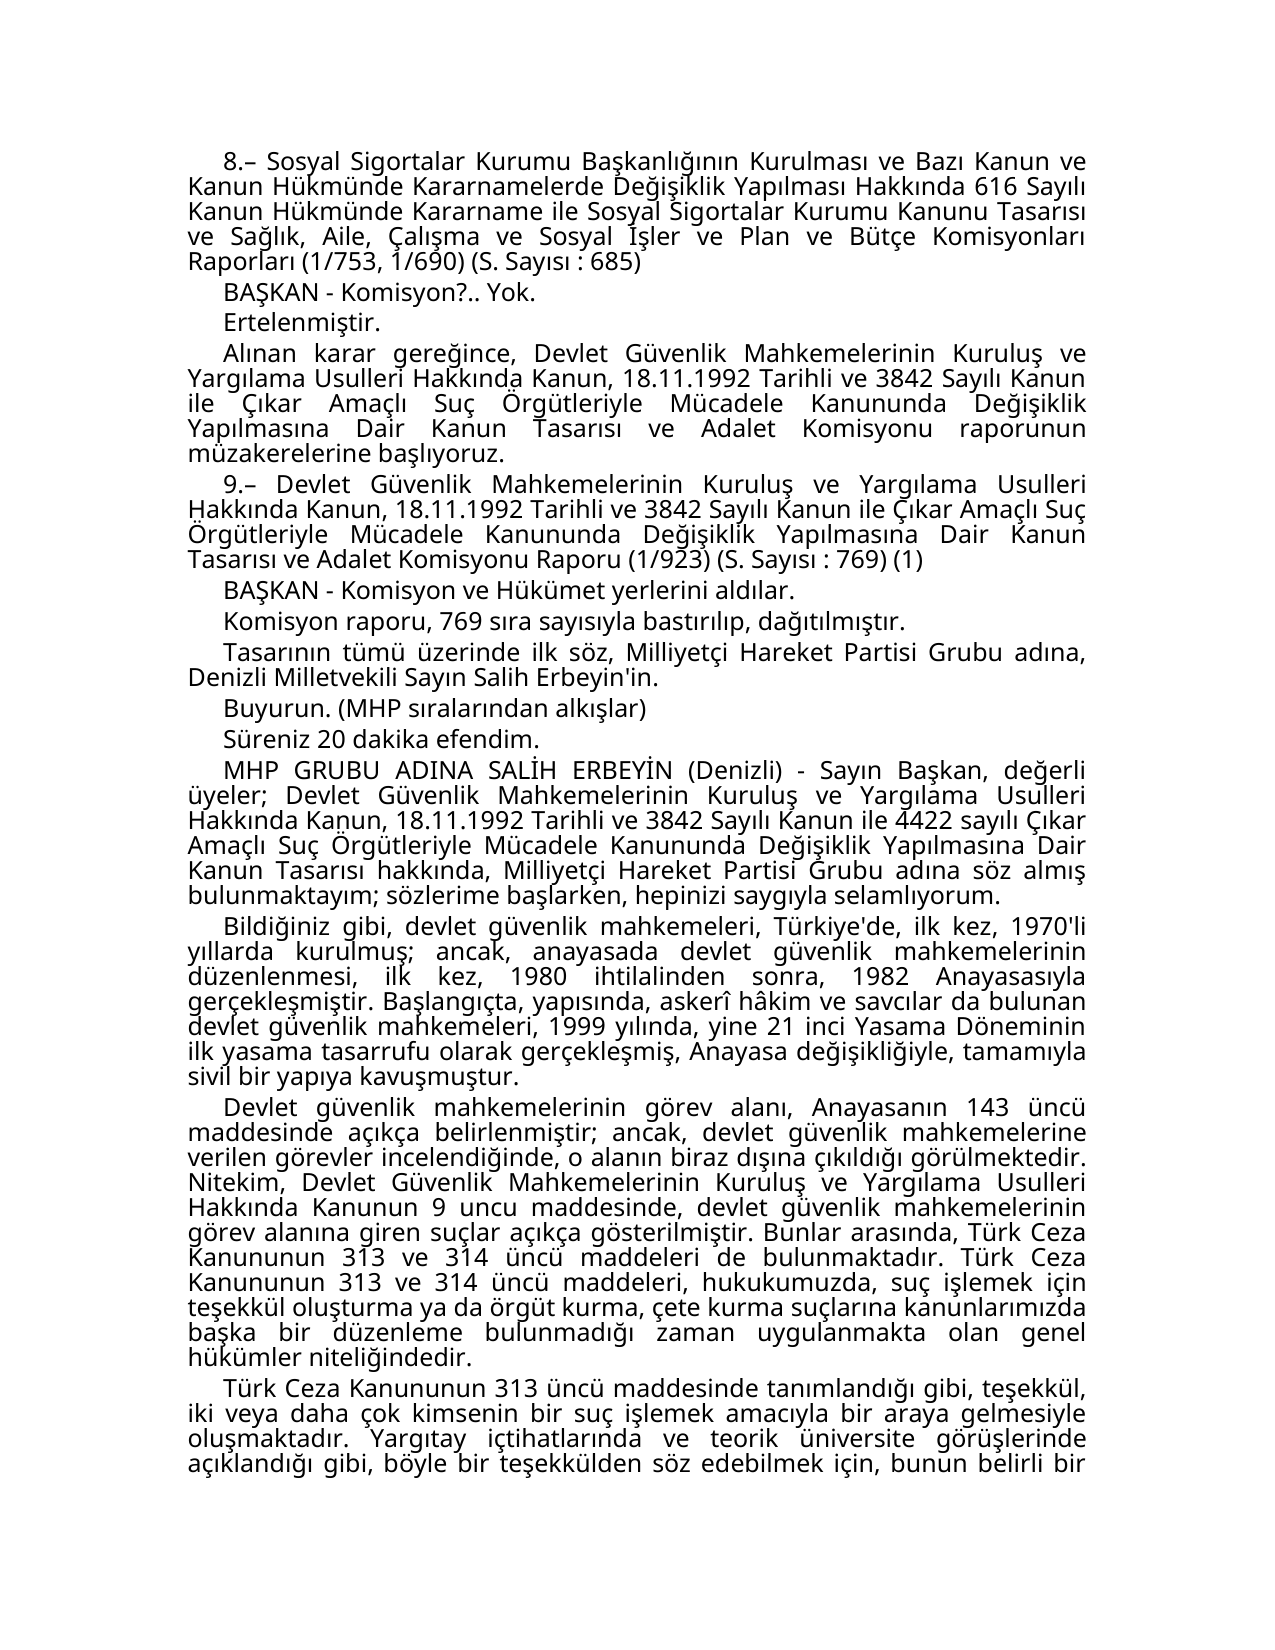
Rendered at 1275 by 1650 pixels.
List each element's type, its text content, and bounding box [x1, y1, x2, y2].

text Süreniz 20 dakika efendim. [187, 728, 1087, 753]
text Bildiğiniz gibi, devlet güvenlik mahkemeleri, Türkiye'de, ilk kez, 1970'li yıllarda kurulmuş; ancak, anayasada devlet güvenlik mahkemelerinin düzenlenmesi, ilk kez, 1980 ihtilalinden sonra, 1982 Anayasasıyla gerçekleşmiştir. Başlangıçta, yapısında, askerî hâkim ve savcılar da bulunan devlet güvenlik mahkemeleri, 1999 yılında, yine 21 inci Yasama Döneminin ilk yasama tasarrufu olarak gerçekleşmiş, Anayasa değişikliğiyle, tamamıyla sivil bir yapıya kavuşmuştur. [187, 915, 1087, 1090]
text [187, 1377, 1087, 1477]
text Alınan karar gereğince, Devlet Güvenlik Mahkemelerinin Kuruluş ve Yargılama Usulleri Hakkında Kanun, 18.11.1992 Tarihli ve 3842 Sayılı Kanun ile Çıkar Amaçlı Suç Örgütleriyle Mücadele Kanununda Değişiklik Yapılmasına Dair Kanun Tasarısı ve Adalet Komisyonu raporunun müzakerelerine başlıyoruz. [187, 343, 1087, 468]
text MHP GRUBU ADINA SALİH ERBEYİN (Denizli) - Sayın Başkan, değerli üyeler; Devlet Güvenlik Mahkemelerinin Kuruluş ve Yargılama Usulleri Hakkında Kanun, 18.11.1992 Tarihli ve 3842 Sayılı Kanun ile 4422 sayılı Çıkar Amaçlı Suç Örgütleriyle Mücadele Kanununda Değişiklik Yapılmasına Dair Kanun Tasarısı hakkında, Milliyetçi Hareket Partisi Grubu adına söz almış bulunmaktayım; sözlerime başlarken, hepinizi saygıyla selamlıyorum. [187, 759, 1087, 909]
text Devlet güvenlik mahkemelerinin görev alanı, Anayasanın 143 üncü maddesinde açıkça belirlenmiştir; ancak, devlet güvenlik mahkemelerine verilen görevler incelendiğinde, o alanın biraz dışına çıkıldığı görülmektedir. Nitekim, Devlet Güvenlik Mahkemelerinin Kuruluş ve Yargılama Usulleri Hakkında Kanunun 9 uncu maddesinde, devlet güvenlik mahkemelerinin görev alanına giren suçlar açıkça gösterilmiştir. Bunlar arasında, Türk Ceza Kanununun 313 ve 314 üncü maddeleri de bulunmaktadır. Türk Ceza Kanununun 313 ve 314 üncü maddeleri, hukukumuzda, suç işlemek için teşekkül oluşturma ya da örgüt kurma, çete kurma suçlarına kanunlarımızda başka bir düzenleme bulunmadığı zaman uygulanmakta olan genel hükümler niteliğindedir. [187, 1096, 1087, 1371]
text BAŞKAN - Komisyon ve Hükümet yerlerini aldılar. [187, 580, 1087, 605]
text Buyurun. (MHP sıralarından alkışlar) [187, 697, 1087, 722]
text BAŞKAN - Komisyon?.. Yok. [187, 281, 1087, 306]
text Ertelenmiştir. [187, 312, 1087, 337]
text 9.– Devlet Güvenlik Mahkemelerinin Kuruluş ve Yargılama Usulleri Hakkında Kanun, 18.11.1992 Tarihli ve 3842 Sayılı Kanun ile Çıkar Amaçlı Suç Örgütleriyle Mücadele Kanununda Değişiklik Yapılmasına Dair Kanun Tasarısı ve Adalet Komisyonu Raporu (1/923) (S. Sayısı : 769) (1) [187, 474, 1087, 574]
text Tasarının tümü üzerinde ilk söz, Milliyetçi Hareket Partisi Grubu adına, Denizli Milletvekili Sayın Salih Erbeyin'in. [187, 642, 1087, 692]
text Komisyon raporu, 769 sıra sayısıyla bastırılıp, dağıtılmıştır. [187, 611, 1087, 636]
text 8.– Sosyal Sigortalar Kurumu Başkanlığının Kurulması ve Bazı Kanun ve Kanun Hükmünde Kararnamelerde Değişiklik Yapılması Hakkında 616 Sayılı Kanun Hükmünde Kararname ile Sosyal Sigortalar Kurumu Kanunu Tasarısı ve Sağlık, Aile, Çalışma ve Sosyal İşler ve Plan ve Bütçe Komisyonları Raporları (1/753, 1/690) (S. Sayısı : 685) [187, 150, 1087, 275]
